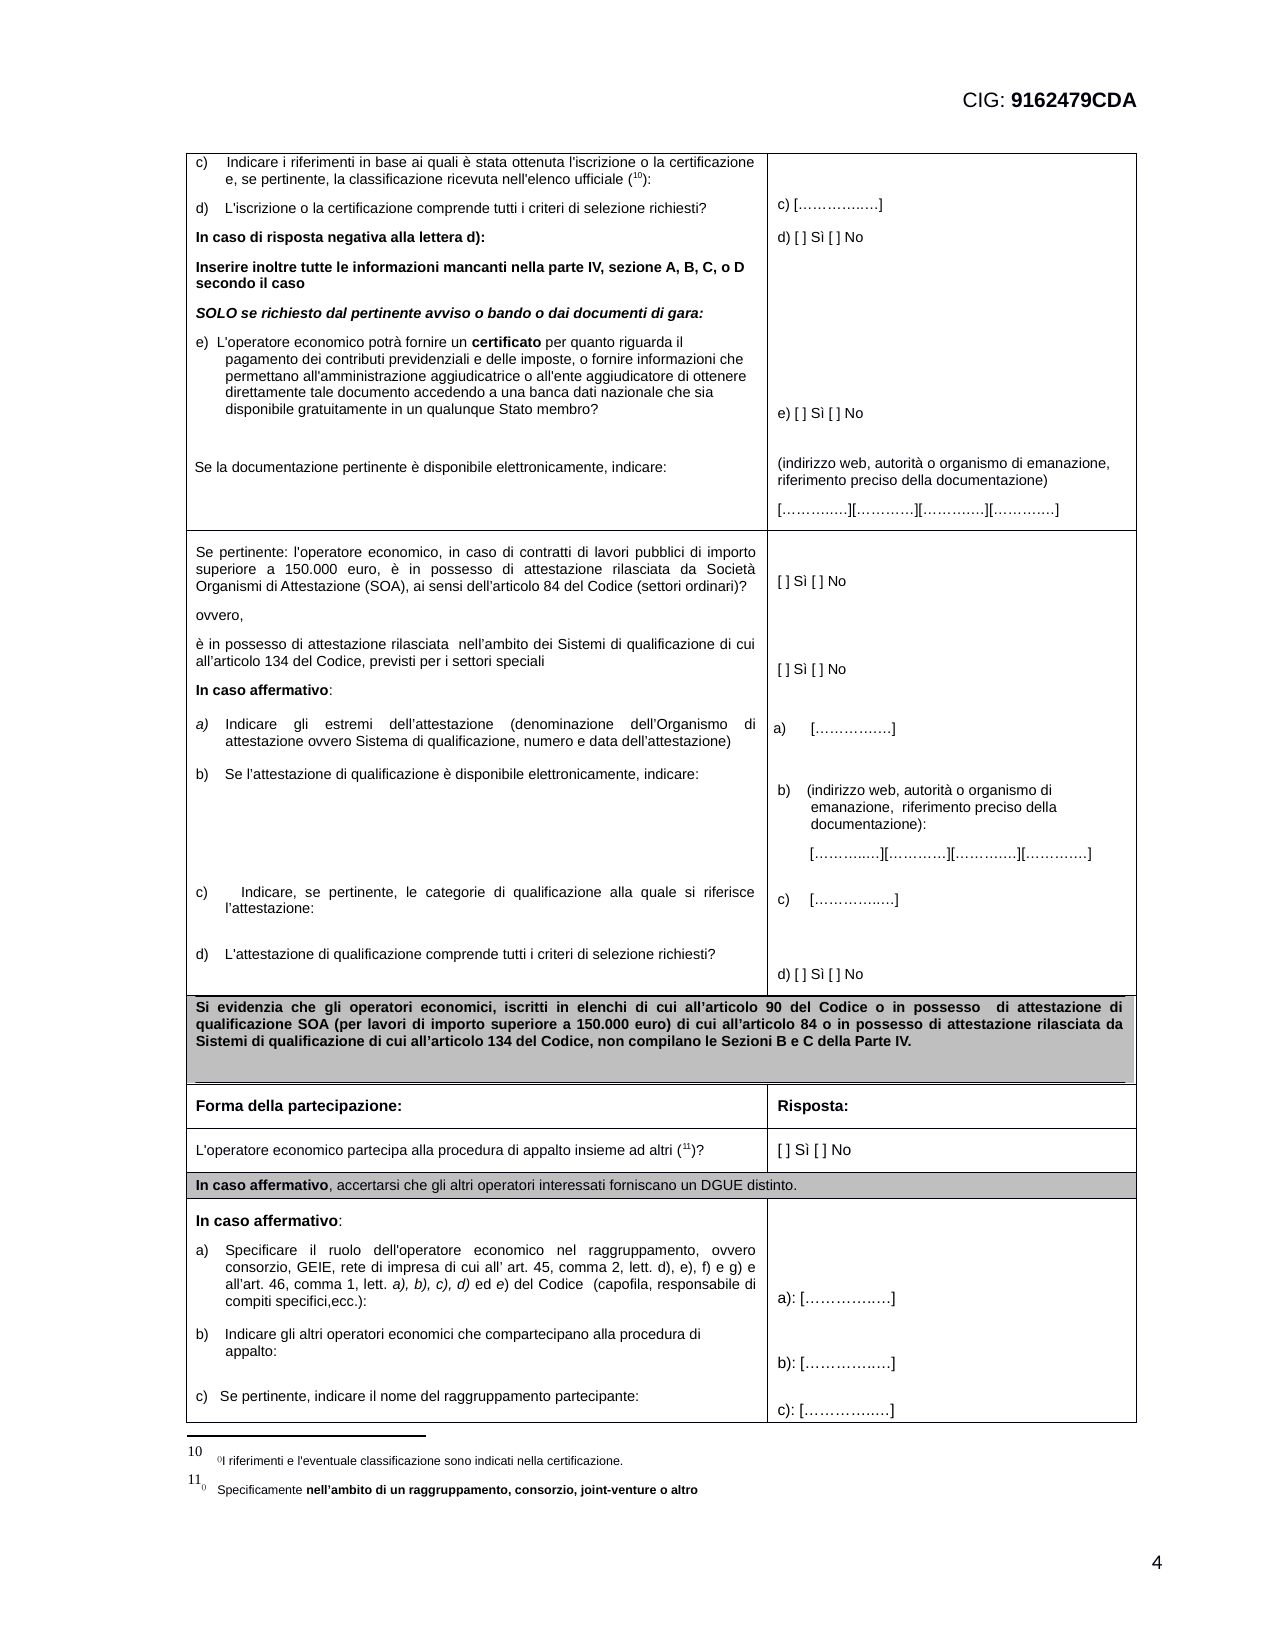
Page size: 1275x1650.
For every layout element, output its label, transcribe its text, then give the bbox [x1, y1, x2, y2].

table_cell Risposta: [768, 1085, 1136, 1128]
table_cell [ ] Sì [ ] No [ ] Sì [ ] No [………….…] b) (indirizzo web, autorità o organismo di emanazione, riferimento preciso della documentazione): [………..…][…………][……….…][……….…] c) […………..…] d) [ ] Sì [ ] No [768, 531, 1136, 995]
table_cell [ ] Sì [ ] No [768, 1129, 1136, 1172]
table_cell Se pertinente: l'operatore economico, in caso di contratti di lavori pubblici di importo superiore a 150.000 euro, è in possesso di attestazione rilasciata da Società Organismi di Attestazione (SOA), ai sensi dell’articolo 84 del Codice (settori ordinari)? ovvero, è in possesso di attestazione rilasciata nell’ambito dei Sistemi di qualificazione di cui all’articolo 134 del Codice, previsti per i settori speciali In caso affermativo: Indicare gli estremi dell’attestazione (denominazione dell’Organismo di attestazione ovvero Sistema di qualificazione, numero e data dell’attestazione) b) Se l’attestazione di qualificazione è disponibile elettronicamente, indicare: c) Indicare, se pertinente, le categorie di qualificazione alla quale si riferisce l’attestazione: d) L'attestazione di qualificazione comprende tutti i criteri di selezione richiesti? [187, 531, 767, 995]
table_cell In caso affermativo, accertarsi che gli altri operatori interessati forniscano un DGUE distinto. [187, 1173, 1136, 1198]
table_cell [187, 1199, 767, 1422]
table_cell L'operatore economico partecipa alla procedura di appalto insieme ad altri ()? [187, 1129, 767, 1172]
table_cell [768, 1199, 1136, 1422]
table_cell Forma della partecipazione: [187, 1085, 767, 1128]
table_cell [187, 154, 767, 530]
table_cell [768, 154, 1136, 530]
